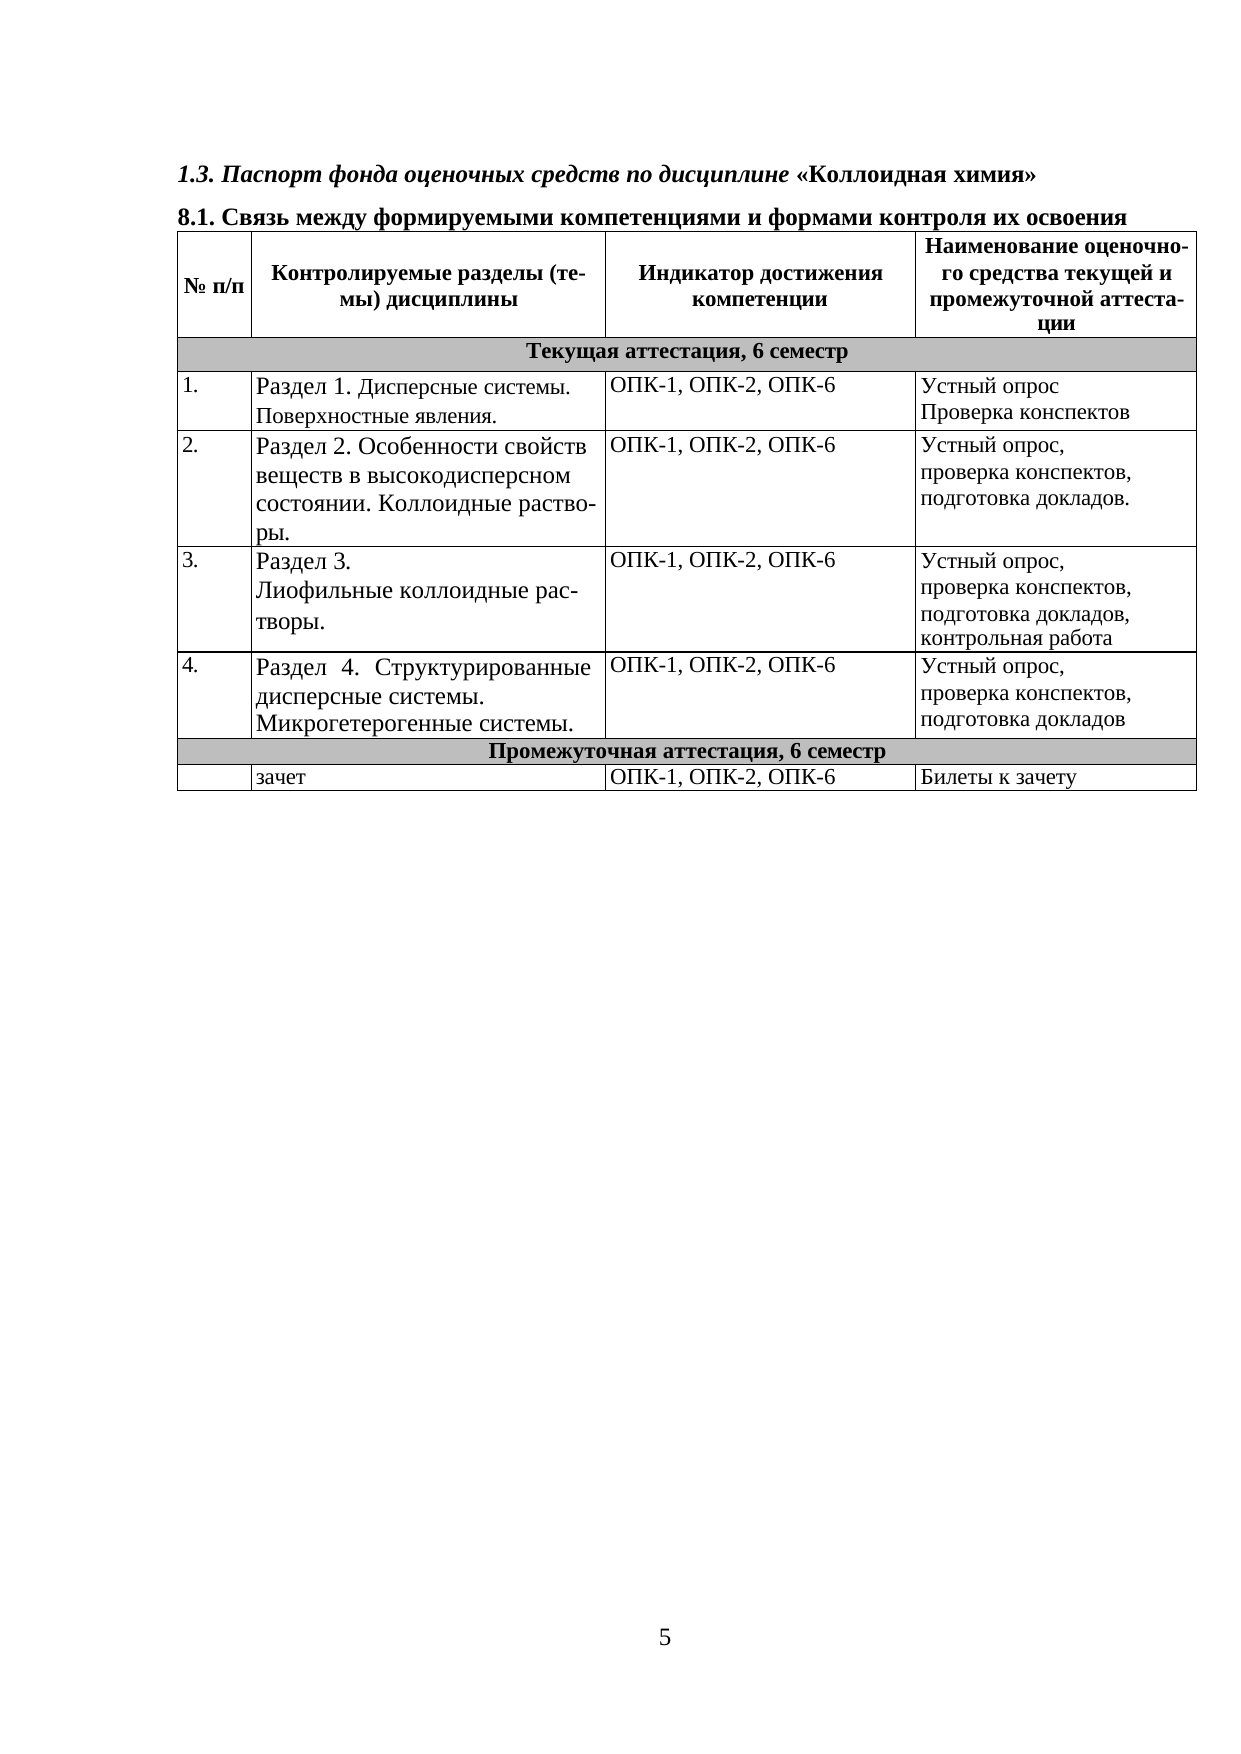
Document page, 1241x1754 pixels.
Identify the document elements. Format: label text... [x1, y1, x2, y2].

table_cell [178, 765, 251, 790]
list Паспорт фонда оценочных средств по дисциплине «Коллоидная химия» [177, 159, 1223, 188]
table_cell Билеты к зачету [916, 765, 1196, 790]
table_cell ОПК-1, ОПК-2, ОПК-6 [606, 372, 915, 430]
table_cell Устный опрос, проверка конспектов, подготовка докладов, контрольная работа [916, 547, 1196, 651]
table_cell ОПК-1, ОПК-2, ОПК-6 [606, 765, 915, 790]
table_header № п/п [178, 232, 251, 337]
table_cell Устный опрос, проверка конспектов, подготовка докладов [916, 653, 1196, 737]
table_cell ОПК-1, ОПК-2, ОПК-6 [606, 431, 915, 546]
table_cell ОПК-1, ОПК-2, ОПК-6 [606, 547, 915, 651]
table_header Наименование оценочно- го средства текущей и промежуточной аттеста- ции [916, 232, 1196, 337]
table_cell Промежуточная аттестация, 6 семестр [178, 739, 1196, 764]
table_cell Раздел 4. Структурированные дисперсные системы. Микрогетерогенные системы. [252, 653, 605, 737]
table_cell ОПК-1, ОПК-2, ОПК-6 [606, 653, 915, 737]
table_cell 1. [178, 372, 251, 430]
table_cell зачет [252, 765, 605, 790]
table_cell 3. [178, 547, 251, 651]
table_cell Раздел 1. Дисперсные системы. Поверхностные явления. [252, 372, 605, 430]
table_cell Текущая аттестация, 6 семестр [178, 338, 1196, 371]
subtitle Связь между формируемыми компетенциями и формами контроля их освоения [177, 202, 1223, 231]
table_cell 4. [178, 653, 251, 737]
table_header Контролируемые разделы (те- мы) дисциплины [252, 232, 605, 337]
table_cell Раздел 2. Особенности свойств веществ в высокодисперсном состоянии. Коллоидные раство- ры. [252, 431, 605, 546]
table_cell Устный опрос, проверка конспектов, подготовка докладов. [916, 431, 1196, 546]
table_header Индикатор достижения компетенции [606, 232, 915, 337]
table_cell Устный опрос Проверка конспектов [916, 372, 1196, 430]
table_cell 2. [178, 431, 251, 546]
table_cell Раздел 3. Лиофильные коллоидные рас- творы. [252, 547, 605, 651]
